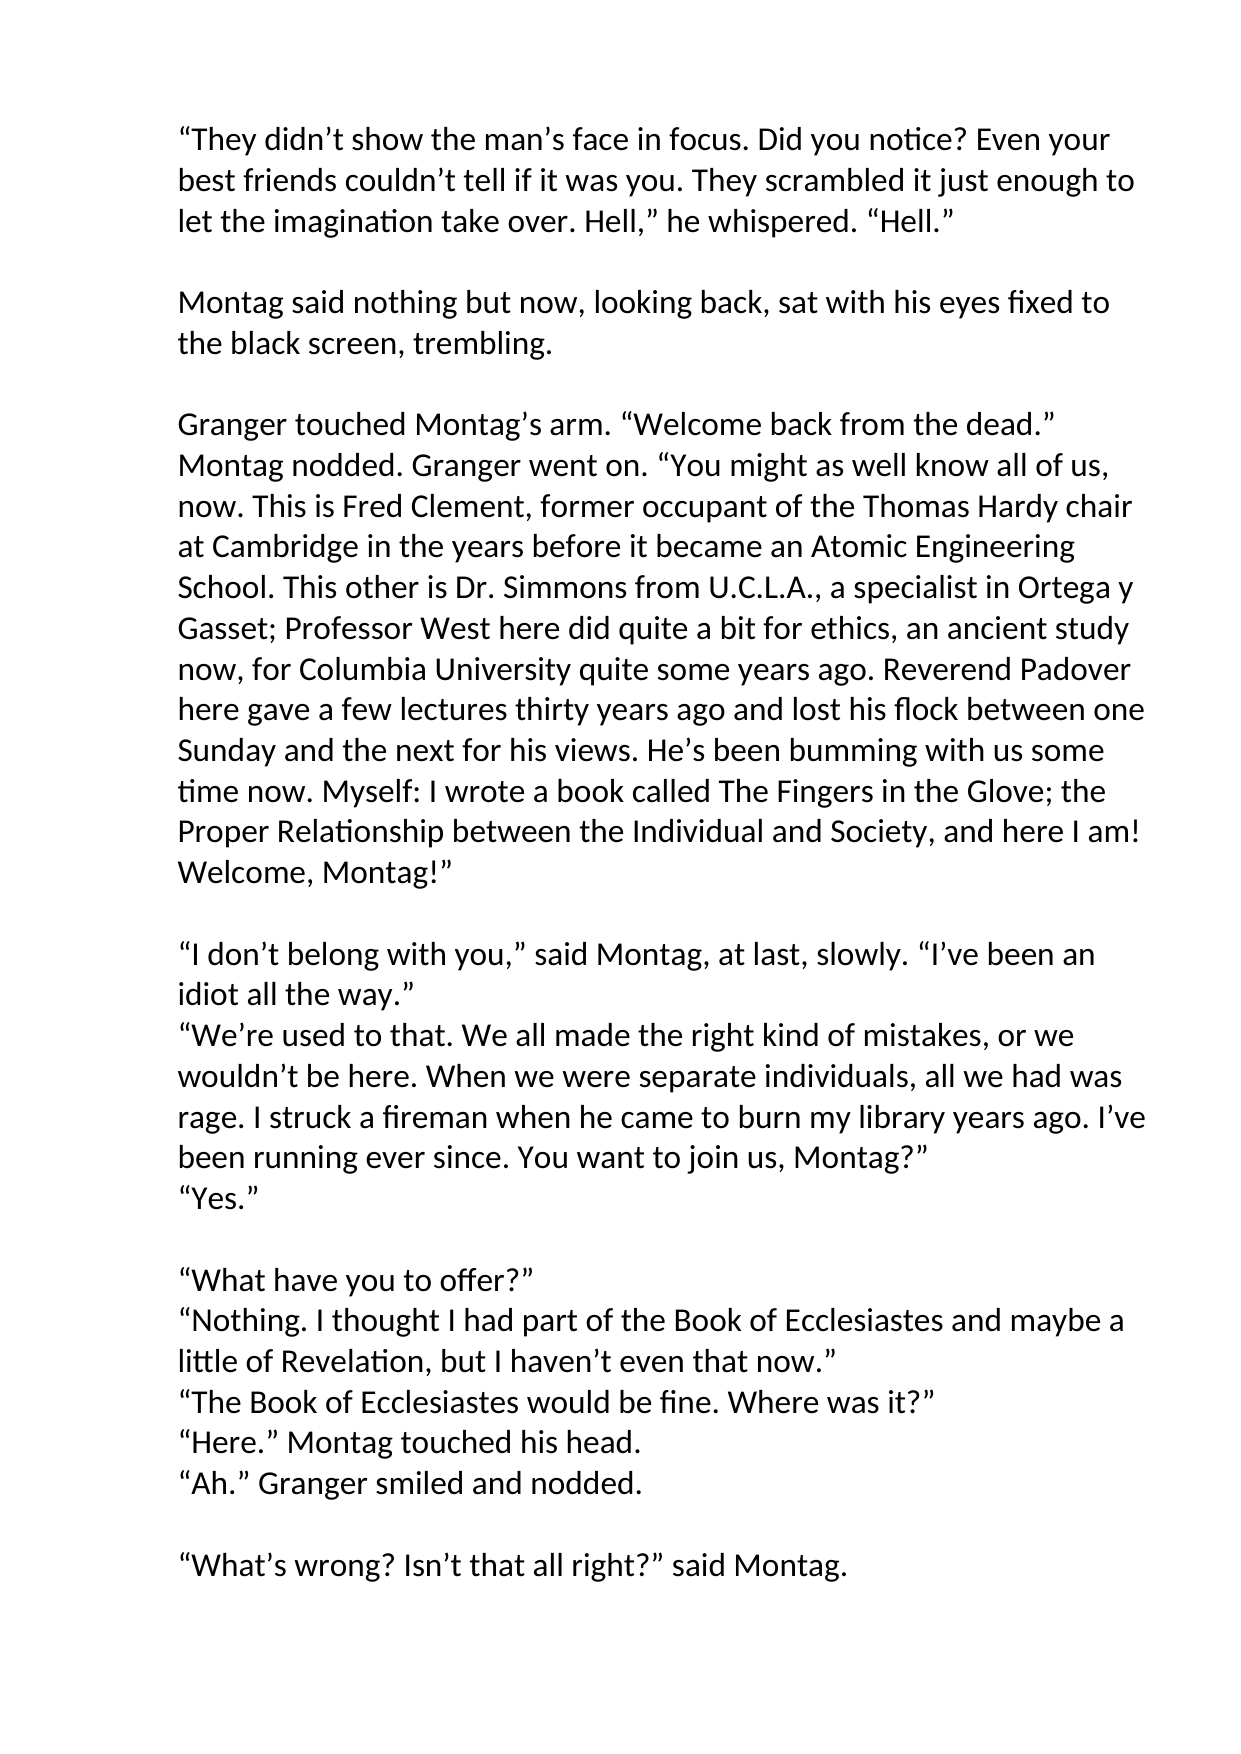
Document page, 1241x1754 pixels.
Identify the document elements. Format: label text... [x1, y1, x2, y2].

text Montag said nothing but now, looking back, sat with his eyes fixed to the black screen, trembling. [177, 281, 1152, 362]
text “What’s wrong? Isn’t that all right?” said Montag. [177, 1544, 1152, 1584]
text “I don’t belong with you,” said Montag, at last, slowly. “I’ve been an idiot all the way.” [177, 933, 1152, 1014]
text “The Book of Ecclesiastes would be fine. Where was it?” [177, 1381, 1152, 1421]
text “We’re used to that. We all made the right kind of mistakes, or we wouldn’t be here. When we were separate individuals, all we had was rage. I struck a fireman when he came to burn my library years ago. I’ve been running ever since. You want to join us, Montag?” [177, 1014, 1152, 1177]
text “Yes.” [177, 1177, 1152, 1218]
text Granger touched Montag’s arm. “Welcome back from the dead.” Montag nodded. Granger went on. “You might as well know all of us, now. This is Fred Clement, former occupant of the Thomas Hardy chair at Cambridge in the years before it became an Atomic Engineering School. This other is Dr. Simmons from U.C.L.A., a specialist in Ortega y Gasset; Professor West here did quite a bit for ethics, an ancient study now, for Columbia University quite some years ago. Reverend Padover here gave a few lectures thirty years ago and lost his flock between one Sunday and the next for his views. He’s been bumming with us some time now. Myself: I wrote a book called The Fingers in the Glove; the Proper Relationship between the Individual and Society, and here I am! Welcome, Montag!” [177, 403, 1152, 892]
text “Nothing. I thought I had part of the Book of Ecclesiastes and maybe a little of Revelation, but I haven’t even that now.” [177, 1299, 1152, 1381]
text “Here.” Montag touched his head. [177, 1421, 1152, 1462]
text “They didn’t show the man’s face in focus. Did you notice? Even your best friends couldn’t tell if it was you. They scrambled it just enough to let the imagination take over. Hell,” he whispered. “Hell.” [177, 118, 1152, 240]
text “What have you to offer?” [177, 1258, 1152, 1299]
text “Ah.” Granger smiled and nodded. [177, 1462, 1152, 1503]
